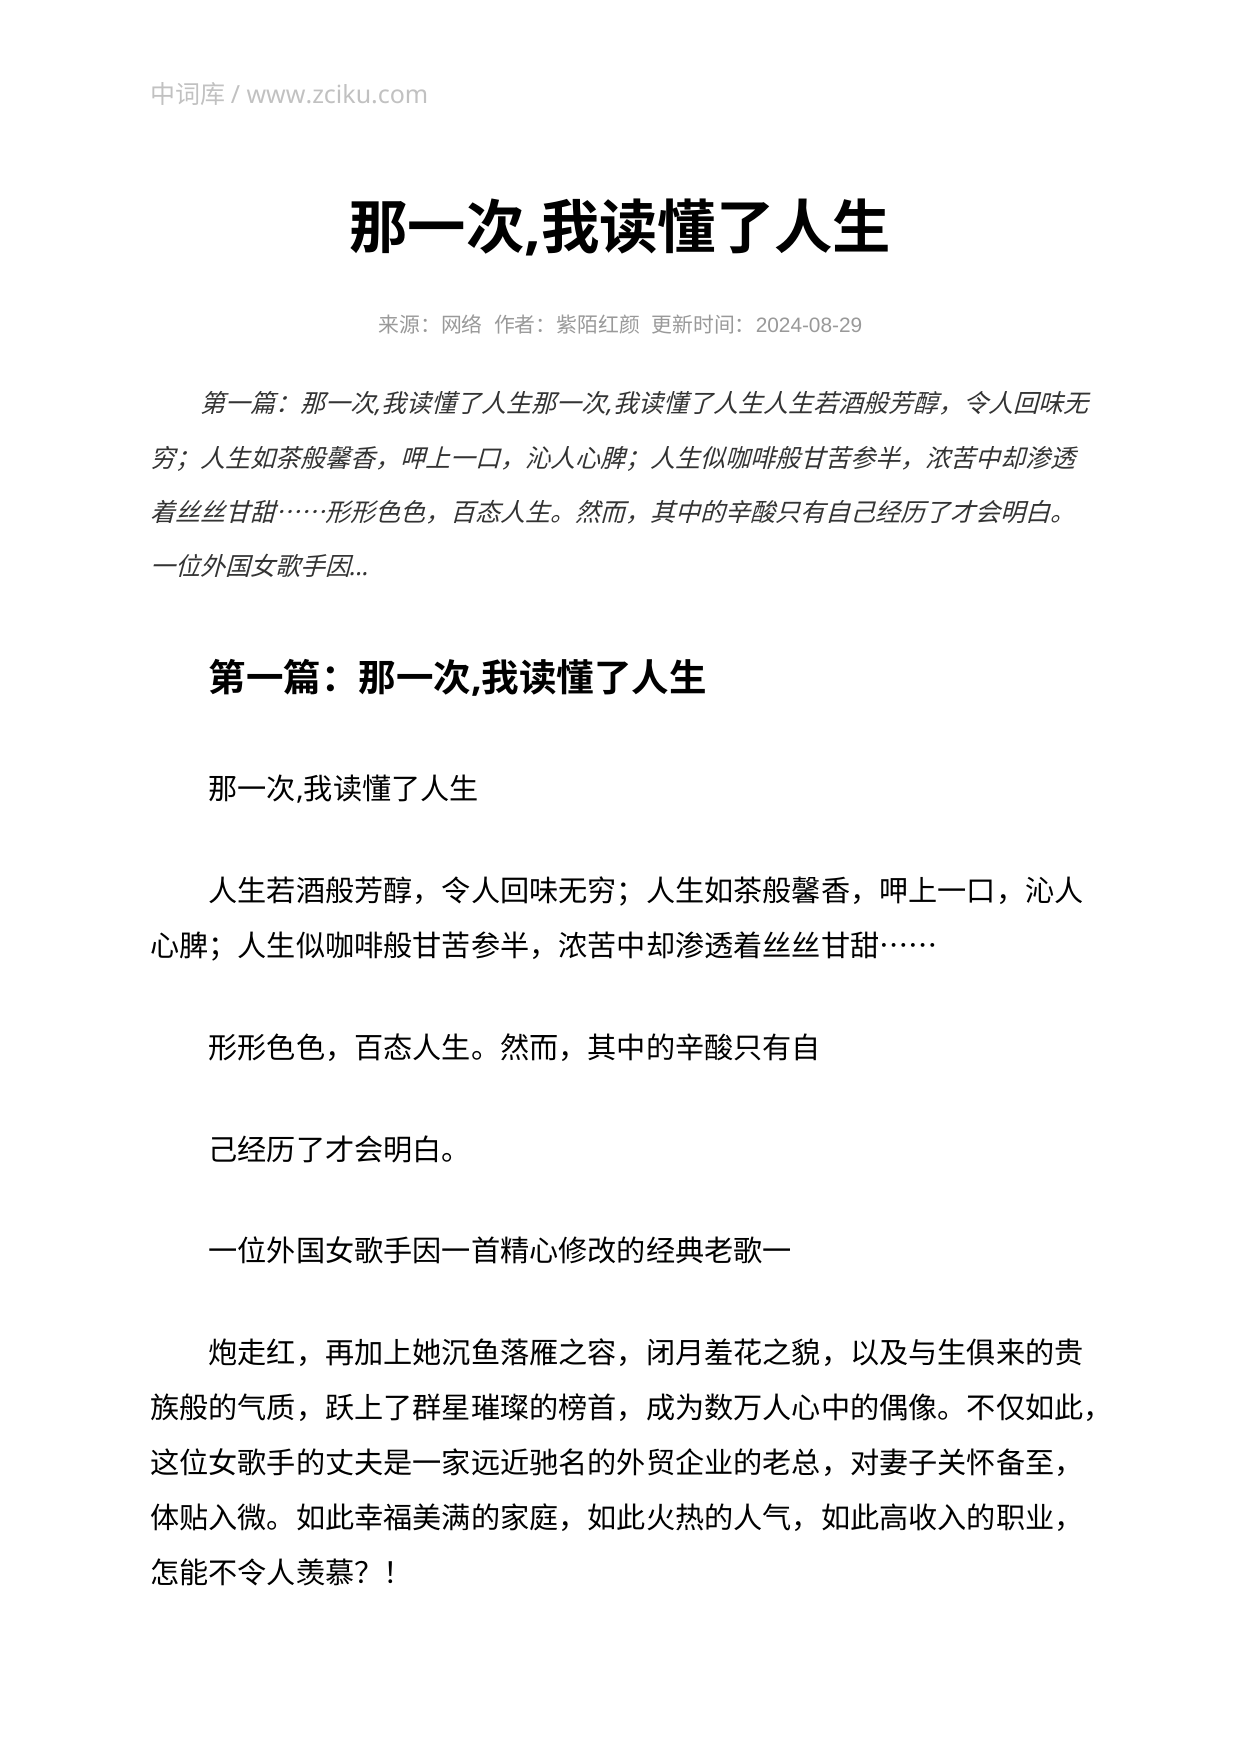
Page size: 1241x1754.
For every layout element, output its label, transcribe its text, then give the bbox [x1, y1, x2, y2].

text 形形色色，百态人生。然而，其中的辛酸只有自 [150, 1024, 1090, 1067]
text 那一次,我读懂了人生 [150, 766, 1090, 808]
text 第一篇：那一次,我读懂了人生 [150, 648, 1090, 703]
text 炮走红，再加上她沉鱼落雁之容，闭月羞花之貌，以及与生俱来的贵族般的气质，跃上了群星璀璨的榜首，成为数万人心中的偶像。不仅如此，这位女歌手的丈夫是一家远近驰名的外贸企业的老总，对妻子关怀备至，体贴入微。如此幸福美满的家庭，如此火热的人气，如此高收入的职业，怎能不令人羡慕？！ [150, 1330, 1090, 1592]
text 第一篇：那一次,我读懂了人生那一次,我读懂了人生人生若酒般芳醇，令人回味无穷；人生如茶般馨香，呷上一口，沁人心脾；人生似咖啡般甘苦参半，浓苦中却渗透着丝丝甘甜……形形色色，百态人生。然而，其中的辛酸只有自己经历了才会明白。一位外国女歌手因... [150, 384, 1090, 583]
text 一位外国女歌手因一首精心修改的经典老歌一 [150, 1228, 1090, 1270]
text 人生若酒般芳醇，令人回味无穷；人生如茶般馨香，呷上一口，沁人心脾；人生似咖啡般甘苦参半，浓苦中却渗透着丝丝甘甜…… [150, 868, 1090, 965]
text 己经历了才会明白。 [150, 1126, 1090, 1168]
text 来源：网络 作者：紫陌红颜 更新时间：2024-08-29 [150, 313, 1090, 337]
subtitle 那一次,我读懂了人生 [150, 181, 1090, 266]
